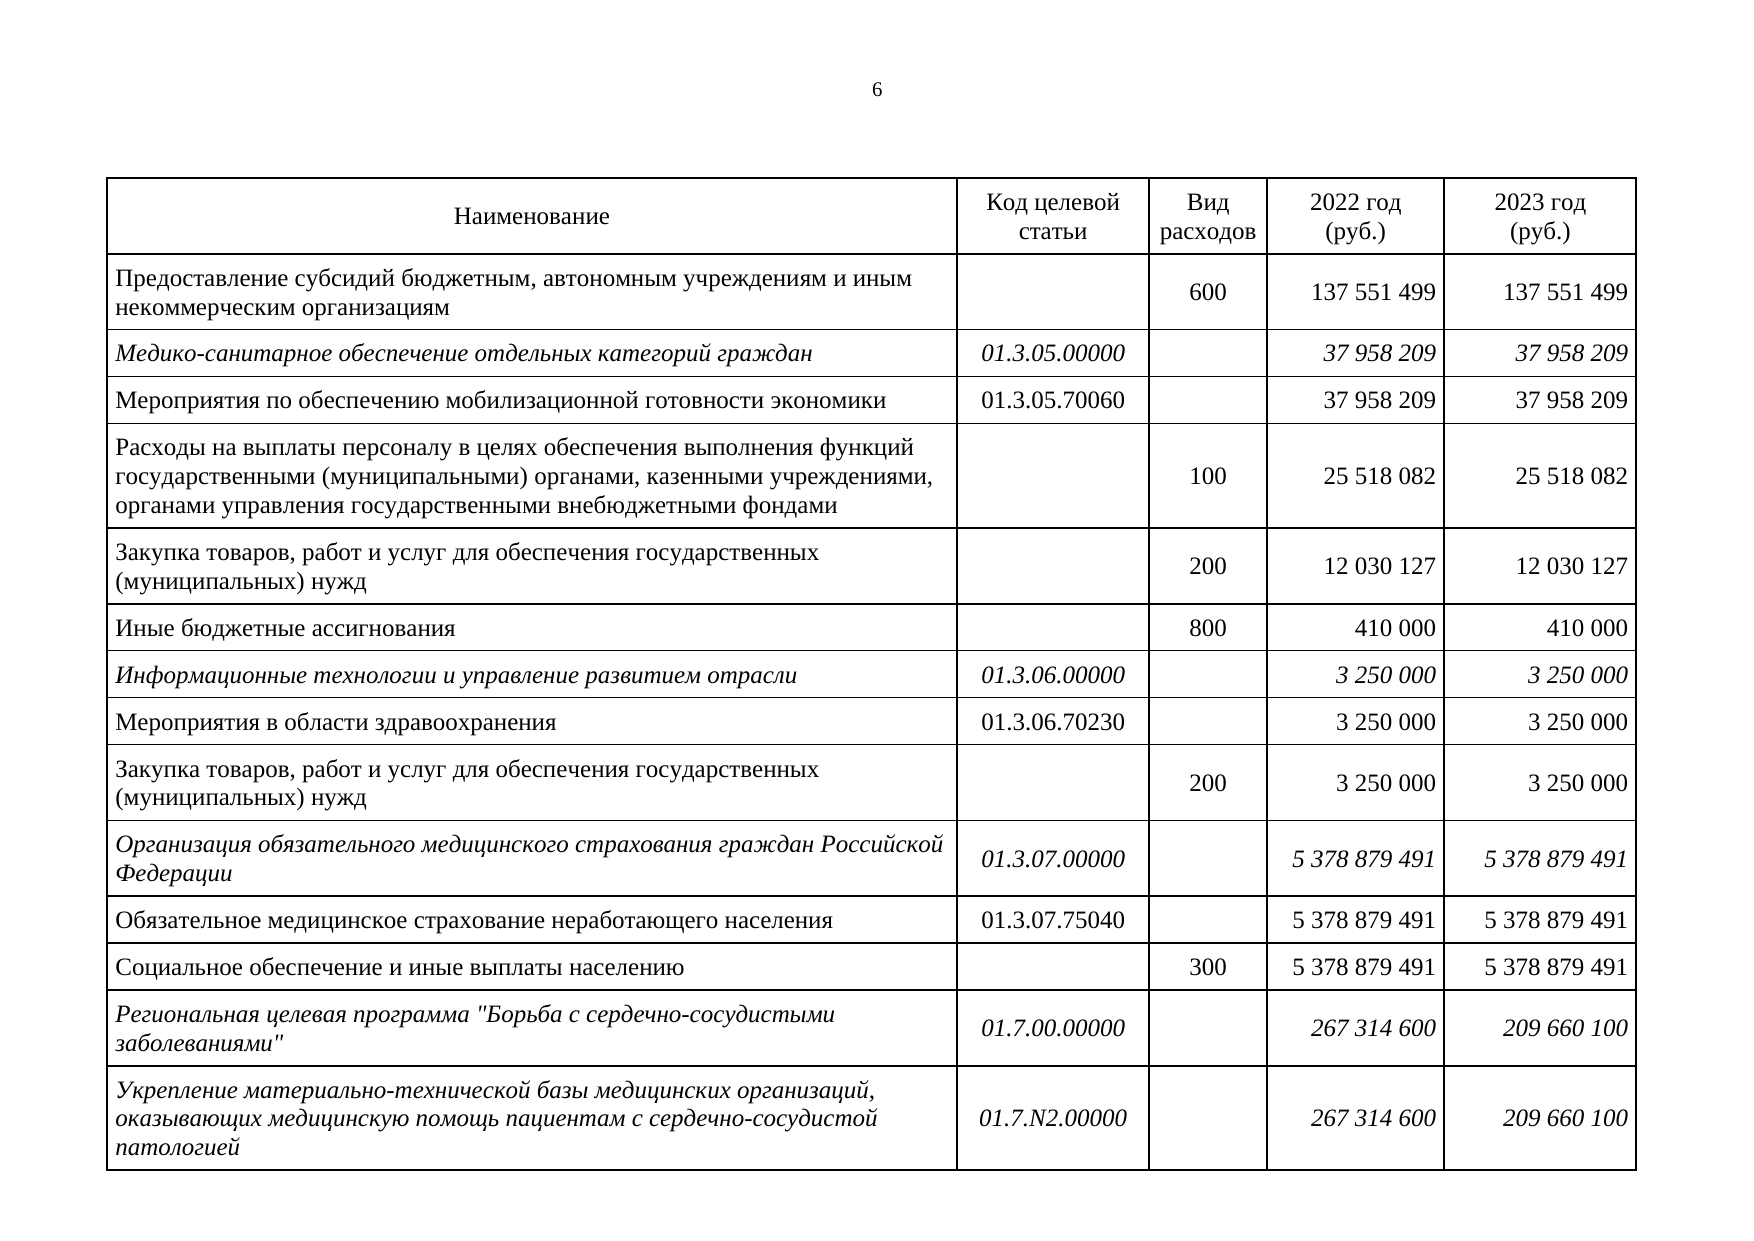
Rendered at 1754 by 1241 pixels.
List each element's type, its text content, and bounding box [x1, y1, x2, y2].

table_cell 410 000 [1445, 605, 1635, 650]
table_cell 3 250 000 [1445, 651, 1635, 697]
table_cell 410 000 [1268, 605, 1443, 650]
table_cell [1150, 1067, 1266, 1169]
table_cell [958, 255, 1148, 329]
table_cell 01.3.05.70060 [958, 377, 1148, 423]
table_cell 37 958 209 [1268, 330, 1443, 376]
table_cell 37 958 209 [1445, 377, 1635, 423]
table_cell 01.7.00.00000 [958, 991, 1148, 1065]
table_cell 5 378 879 491 [1268, 821, 1443, 895]
table_header Вид расходов [1150, 179, 1266, 253]
table_cell 137 551 499 [1445, 255, 1635, 329]
table_cell [1150, 821, 1266, 895]
table_cell [1150, 330, 1266, 376]
table_cell [958, 745, 1148, 819]
table_cell 37 958 209 [1445, 330, 1635, 376]
table_cell Укрепление материально-технической базы медицинских организаций, оказывающих медицинскую помощь пациентам с сердечно-сосудистой патологией [108, 1067, 956, 1169]
table_cell Информационные технологии и управление развитием отрасли [108, 651, 956, 697]
table_cell 3 250 000 [1268, 698, 1443, 744]
table_cell 5 378 879 491 [1445, 944, 1635, 989]
table_cell Закупка товаров, работ и услуг для обеспечения государственных (муниципальных) нужд [108, 745, 956, 819]
table_cell 300 [1150, 944, 1266, 989]
table_cell 209 660 100 [1445, 1067, 1635, 1169]
table_cell [1150, 897, 1266, 942]
table_cell 01.3.06.00000 [958, 651, 1148, 697]
table_cell Региональная целевая программа "Борьба с сердечно-сосудистыми заболеваниями" [108, 991, 956, 1065]
table_cell 800 [1150, 605, 1266, 650]
table_cell Иные бюджетные ассигнования [108, 605, 956, 650]
table_cell Мероприятия в области здравоохранения [108, 698, 956, 744]
table_cell [1150, 991, 1266, 1065]
table_cell 5 378 879 491 [1445, 897, 1635, 942]
table_cell Расходы на выплаты персоналу в целях обеспечения выполнения функций государственными (муниципальными) органами, казенными учреждениями, органами управления государственными внебюджетными фондами [108, 424, 956, 527]
table_cell [1150, 698, 1266, 744]
table_cell [1150, 377, 1266, 423]
table_cell 5 378 879 491 [1268, 944, 1443, 989]
table_cell 12 030 127 [1445, 529, 1635, 603]
table_cell 600 [1150, 255, 1266, 329]
table_cell 209 660 100 [1445, 991, 1635, 1065]
table_cell [958, 529, 1148, 603]
table_header Наименование [108, 179, 956, 253]
table_cell 100 [1150, 424, 1266, 527]
table_cell 137 551 499 [1268, 255, 1443, 329]
table_cell Мероприятия по обеспечению мобилизационной готовности экономики [108, 377, 956, 423]
table_cell 01.3.05.00000 [958, 330, 1148, 376]
table_header Код целевой статьи [958, 179, 1148, 253]
table_cell 01.3.07.75040 [958, 897, 1148, 942]
table_cell 5 378 879 491 [1268, 897, 1443, 942]
table_cell 267 314 600 [1268, 991, 1443, 1065]
table_cell [958, 424, 1148, 527]
table_cell Обязательное медицинское страхование неработающего населения [108, 897, 956, 942]
table_cell [958, 944, 1148, 989]
table_cell [1150, 651, 1266, 697]
table_cell 25 518 082 [1445, 424, 1635, 527]
table_cell 200 [1150, 745, 1266, 819]
table_cell 3 250 000 [1445, 698, 1635, 744]
table_cell 267 314 600 [1268, 1067, 1443, 1169]
table_cell 200 [1150, 529, 1266, 603]
table_cell 3 250 000 [1445, 745, 1635, 819]
table_cell 5 378 879 491 [1445, 821, 1635, 895]
table_cell 3 250 000 [1268, 651, 1443, 697]
table_cell 01.3.06.70230 [958, 698, 1148, 744]
table_cell Организация обязательного медицинского страхования граждан Российской Федерации [108, 821, 956, 895]
table_cell Закупка товаров, работ и услуг для обеспечения государственных (муниципальных) нужд [108, 529, 956, 603]
table_header 2022 год (руб.) [1268, 179, 1443, 253]
table_cell Медико-санитарное обеспечение отдельных категорий граждан [108, 330, 956, 376]
table_cell Предоставление субсидий бюджетным, автономным учреждениям и иным некоммерческим организациям [108, 255, 956, 329]
table_cell 01.7.N2.00000 [958, 1067, 1148, 1169]
table_cell 12 030 127 [1268, 529, 1443, 603]
table_cell 25 518 082 [1268, 424, 1443, 527]
table_cell [958, 605, 1148, 650]
table_cell Социальное обеспечение и иные выплаты населению [108, 944, 956, 989]
table_cell 3 250 000 [1268, 745, 1443, 819]
table_cell 01.3.07.00000 [958, 821, 1148, 895]
table_header 2023 год (руб.) [1445, 179, 1635, 253]
table_cell 37 958 209 [1268, 377, 1443, 423]
